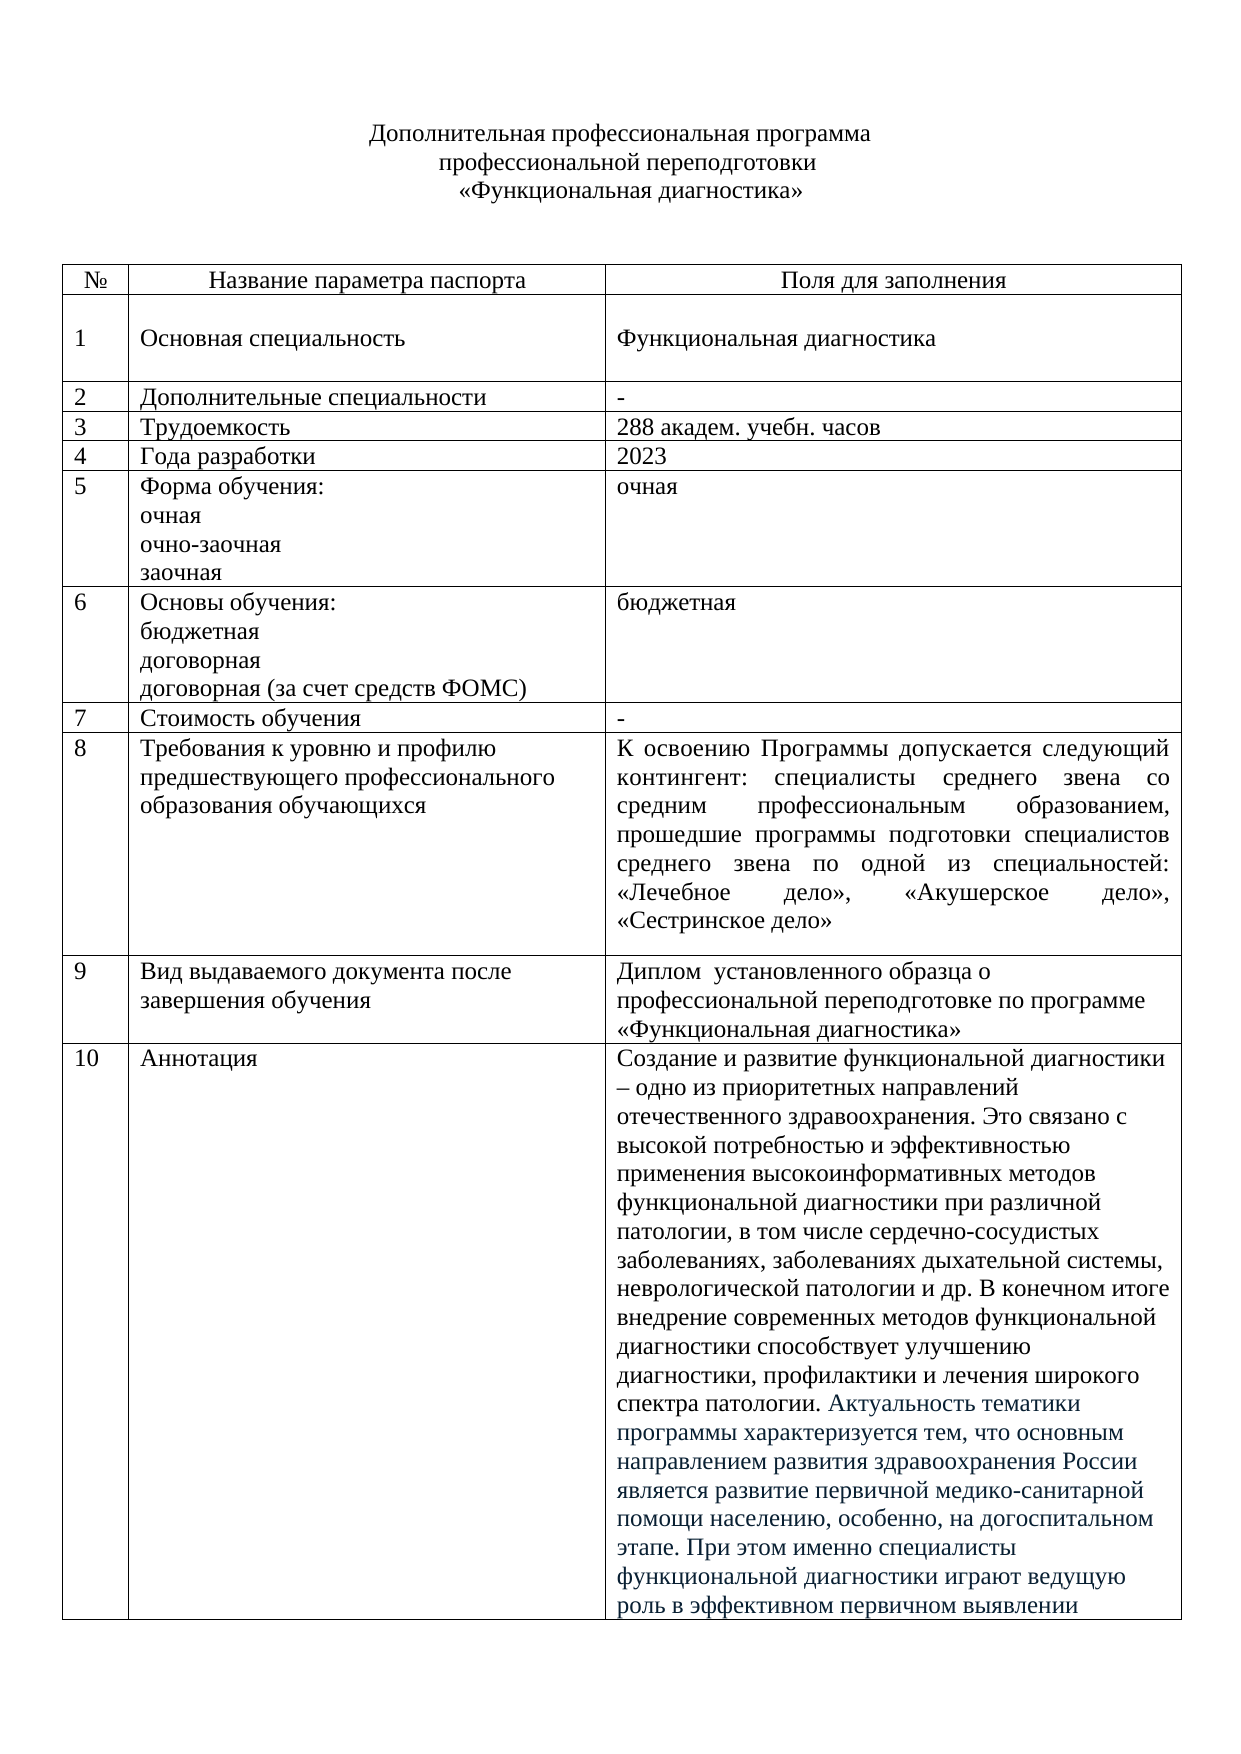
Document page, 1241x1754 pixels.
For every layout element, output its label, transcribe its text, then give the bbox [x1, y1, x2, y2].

table_cell Диплом установленного образца о профессиональной переподготовке по программе «Функциональная диагностика» [606, 956, 1181, 1042]
table_cell 4 [63, 441, 128, 470]
table_cell 6 [63, 587, 128, 702]
table_cell 9 [63, 956, 128, 1042]
table_cell 7 [63, 703, 128, 732]
table_cell 2 [63, 382, 128, 411]
table_header № [63, 265, 128, 293]
table_cell 2023 [606, 441, 1181, 470]
table_cell - [606, 703, 1181, 732]
text Дополнительная профессиональная программа [74, 118, 1122, 147]
table_cell Аннотация [129, 1044, 605, 1618]
table_cell Трудоемкость [129, 412, 605, 440]
table_cell Стоимость обучения [129, 703, 605, 732]
table_cell 8 [63, 733, 128, 955]
table_cell Основная специальность [129, 295, 605, 381]
text «Функциональная диагностика» [74, 176, 1181, 204]
table_cell Вид выдаваемого документа после завершения обучения [129, 956, 605, 1042]
table_cell Дополнительные специальности [129, 382, 605, 411]
table_cell Форма обучения: очная очно-заочная заочная [129, 471, 605, 586]
table_cell 1 [63, 295, 128, 381]
table_cell К освоению Программы допускается следующий контингент: специалисты среднего звена со средним профессиональным образованием, прошедшие программы подготовки специалистов среднего звена по одной из специальностей: «Лечебное дело», «Акушерское дело», «Сестринское дело» [606, 733, 1181, 955]
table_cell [606, 1044, 1181, 1618]
text профессиональной переподготовки [74, 147, 1181, 176]
table_header Название параметра паспорта [129, 265, 605, 293]
table_cell 3 [63, 412, 128, 440]
table_cell Требования к уровню и профилю предшествующего профессионального образования обучающихся [129, 733, 605, 955]
table_cell бюджетная [606, 587, 1181, 702]
table_cell очная [606, 471, 1181, 586]
table_cell 10 [63, 1044, 128, 1618]
table_cell - [606, 382, 1181, 411]
table_cell 288 академ. учебн. часов [606, 412, 1181, 440]
table_header Поля для заполнения [606, 265, 1181, 293]
table_cell Года разработки [129, 441, 605, 470]
table_cell 5 [63, 471, 128, 586]
table_cell Функциональная диагностика [606, 295, 1181, 381]
table_cell Основы обучения: бюджетная договорная договорная (за счет средств ФОМС) [129, 587, 605, 702]
